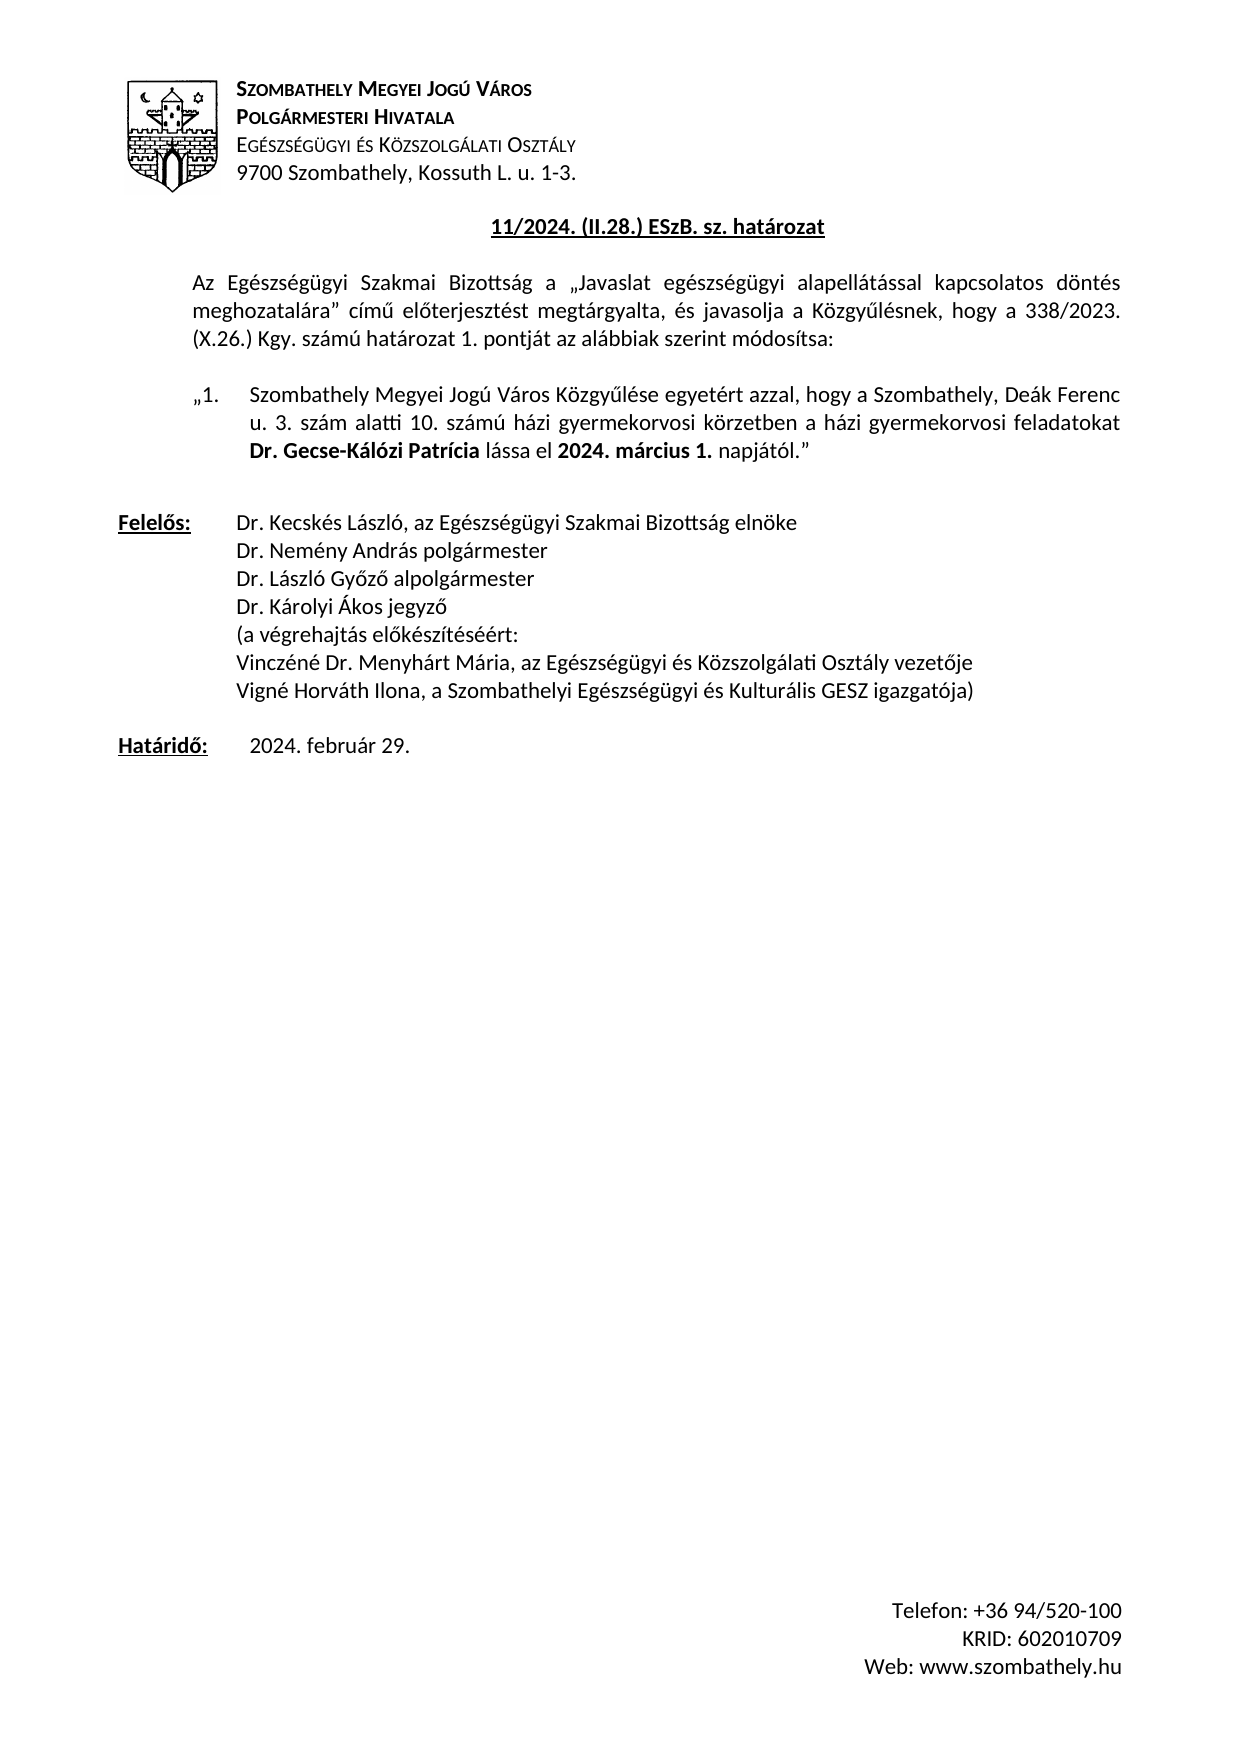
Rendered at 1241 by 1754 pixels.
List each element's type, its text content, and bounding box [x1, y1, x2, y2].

text Az Egészségügyi Szakmai Bizottság a „Javaslat egészségügyi alapellátással kapcsolatos döntés meghozatalára” című előterjesztést megtárgyalta, és javasolja a Közgyűlésnek, hogy a 338/2023. (X.26.) Kgy. számú határozat 1. pontját az alábbiak szerint módosítsa: [192, 268, 1122, 352]
text Dr. Károlyi Ákos jegyző [118, 592, 1122, 620]
text Határidő: 2024. február 29. [118, 731, 1122, 759]
text 11/2024. (II.28.) ESzB. sz. határozat [193, 212, 1122, 240]
text Vinczéné Dr. Menyhárt Mária, az Egészségügyi és Közszolgálati Osztály vezetője [118, 648, 1122, 676]
text Felelős: Dr. Kecskés László, az Egészségügyi Szakmai Bizottság elnöke [118, 508, 1122, 536]
text Vigné Horváth Ilona, a Szombathelyi Egészségügyi és Kulturális GESZ igazgatója) [118, 676, 1122, 704]
text Dr. László Győző alpolgármester [118, 564, 1122, 592]
text (a végrehajtás előkészítéséért: [118, 620, 1122, 648]
picture [124, 77, 222, 195]
text „1. Szombathely Megyei Jogú Város Közgyűlése egyetért azzal, hogy a Szombathely, Deák Ferenc u. 3. szám alatti 10. számú házi gyermekorvosi körzetben a házi gyermekorvosi feladatokat Dr. Gecse-Kálózi Patrícia lássa el 2024. március 1. napjától.” [192, 380, 1122, 464]
text Dr. Nemény András polgármester [118, 536, 1122, 564]
